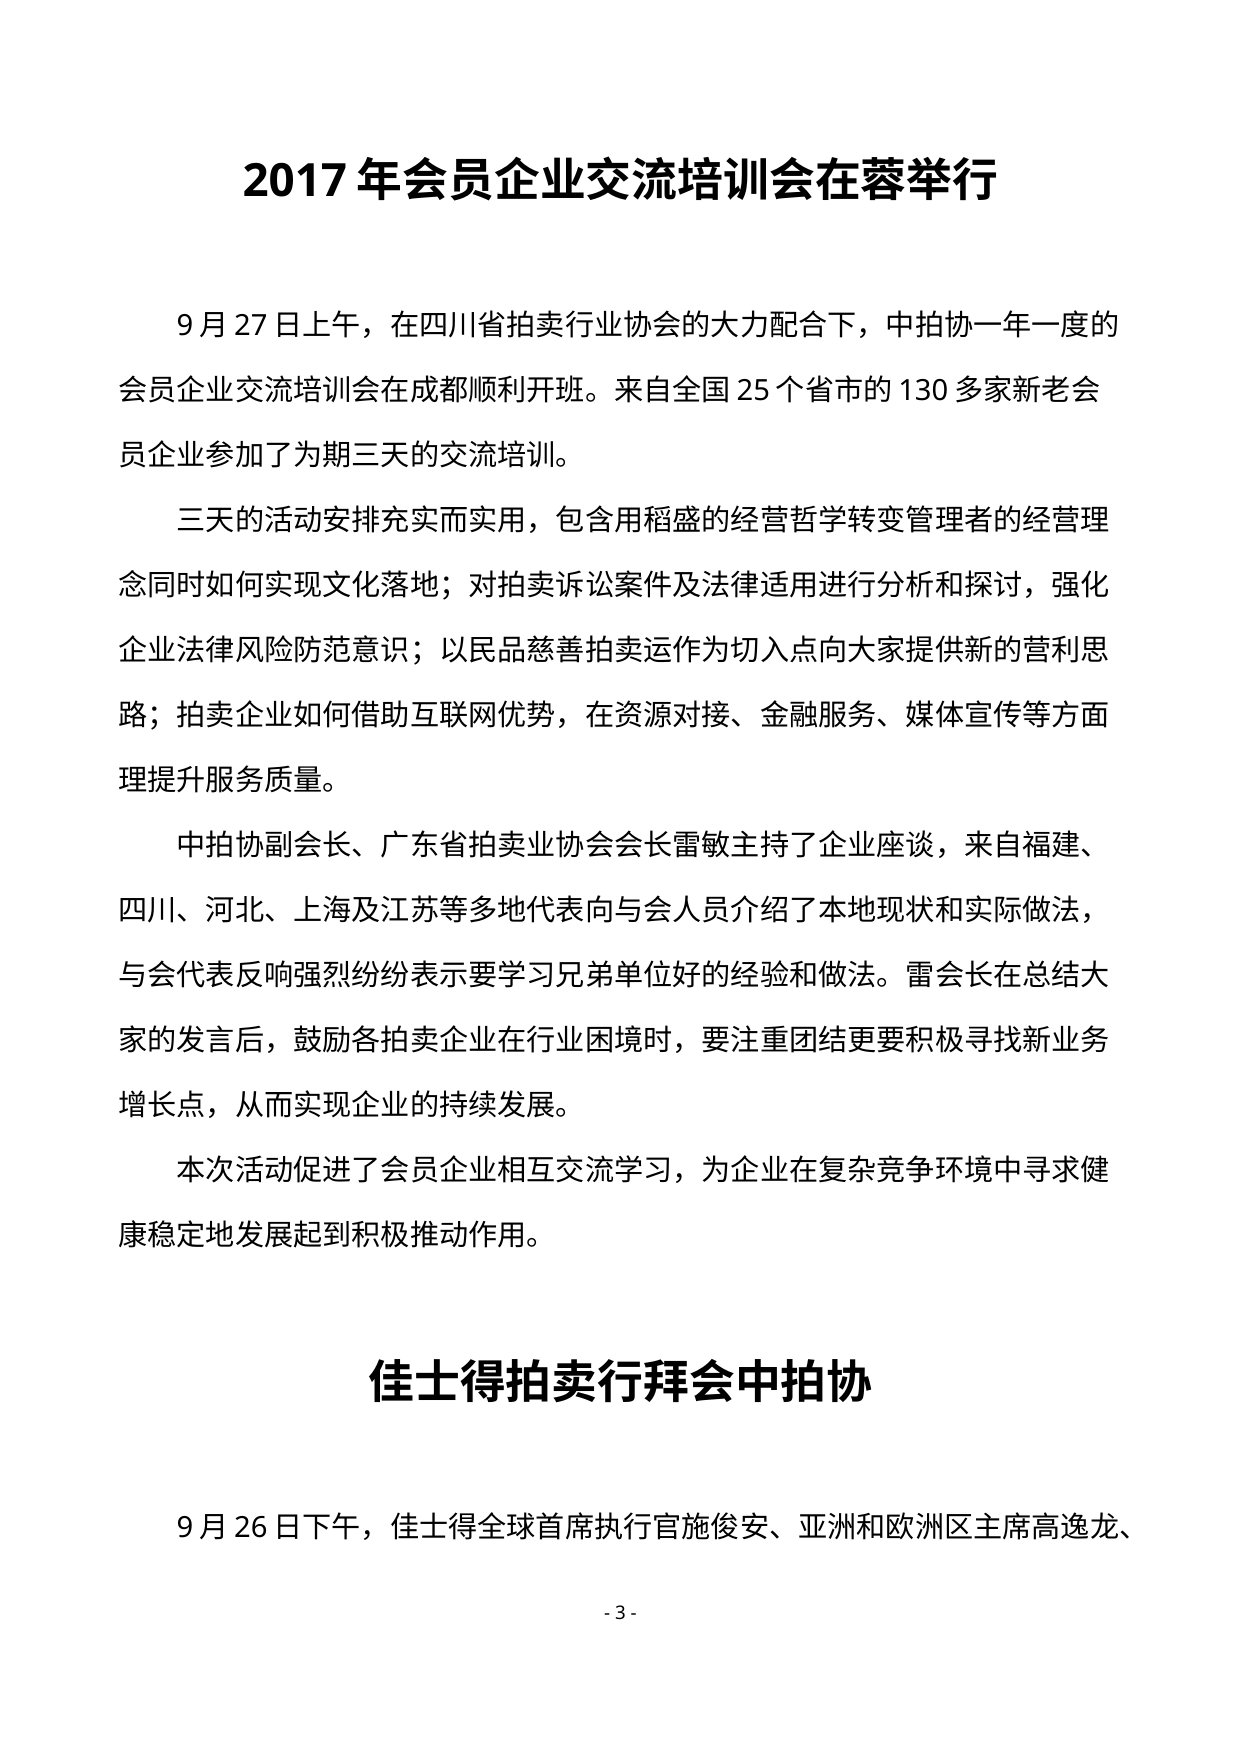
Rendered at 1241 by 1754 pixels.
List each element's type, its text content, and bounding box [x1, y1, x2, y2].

text 2017年会员企业交流培训会在蓉举行 [118, 128, 1122, 225]
text 本次活动促进了会员企业相互交流学习，为企业在复杂竞争环境中寻求健康稳定地发展起到积极推动作用。 [118, 1135, 1122, 1265]
text 中拍协副会长、广东省拍卖业协会会长雷敏主持了企业座谈，来自福建、四川、河北、上海及江苏等多地代表向与会人员介绍了本地现状和实际做法，与会代表反响强烈纷纷表示要学习兄弟单位好的经验和做法。雷会长在总结大家的发言后，鼓励各拍卖企业在行业困境时，要注重团结更要积极寻找新业务增长点，从而实现企业的持续发展。 [118, 810, 1122, 1135]
text 佳士得拍卖行拜会中拍协 [118, 1330, 1122, 1428]
text 9月27日上午，在四川省拍卖行业协会的大力配合下，中拍协一年一度的会员企业交流培训会在成都顺利开班。来自全国25个省市的130多家新老会员企业参加了为期三天的交流培训。 [118, 290, 1122, 485]
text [118, 1493, 1122, 1558]
text 三天的活动安排充实而实用，包含用稻盛的经营哲学转变管理者的经营理念同时如何实现文化落地；对拍卖诉讼案件及法律适用进行分析和探讨，强化企业法律风险防范意识；以民品慈善拍卖运作为切入点向大家提供新的营利思路；拍卖企业如何借助互联网优势，在资源对接、金融服务、媒体宣传等方面理提升服务质量。 [118, 485, 1122, 810]
